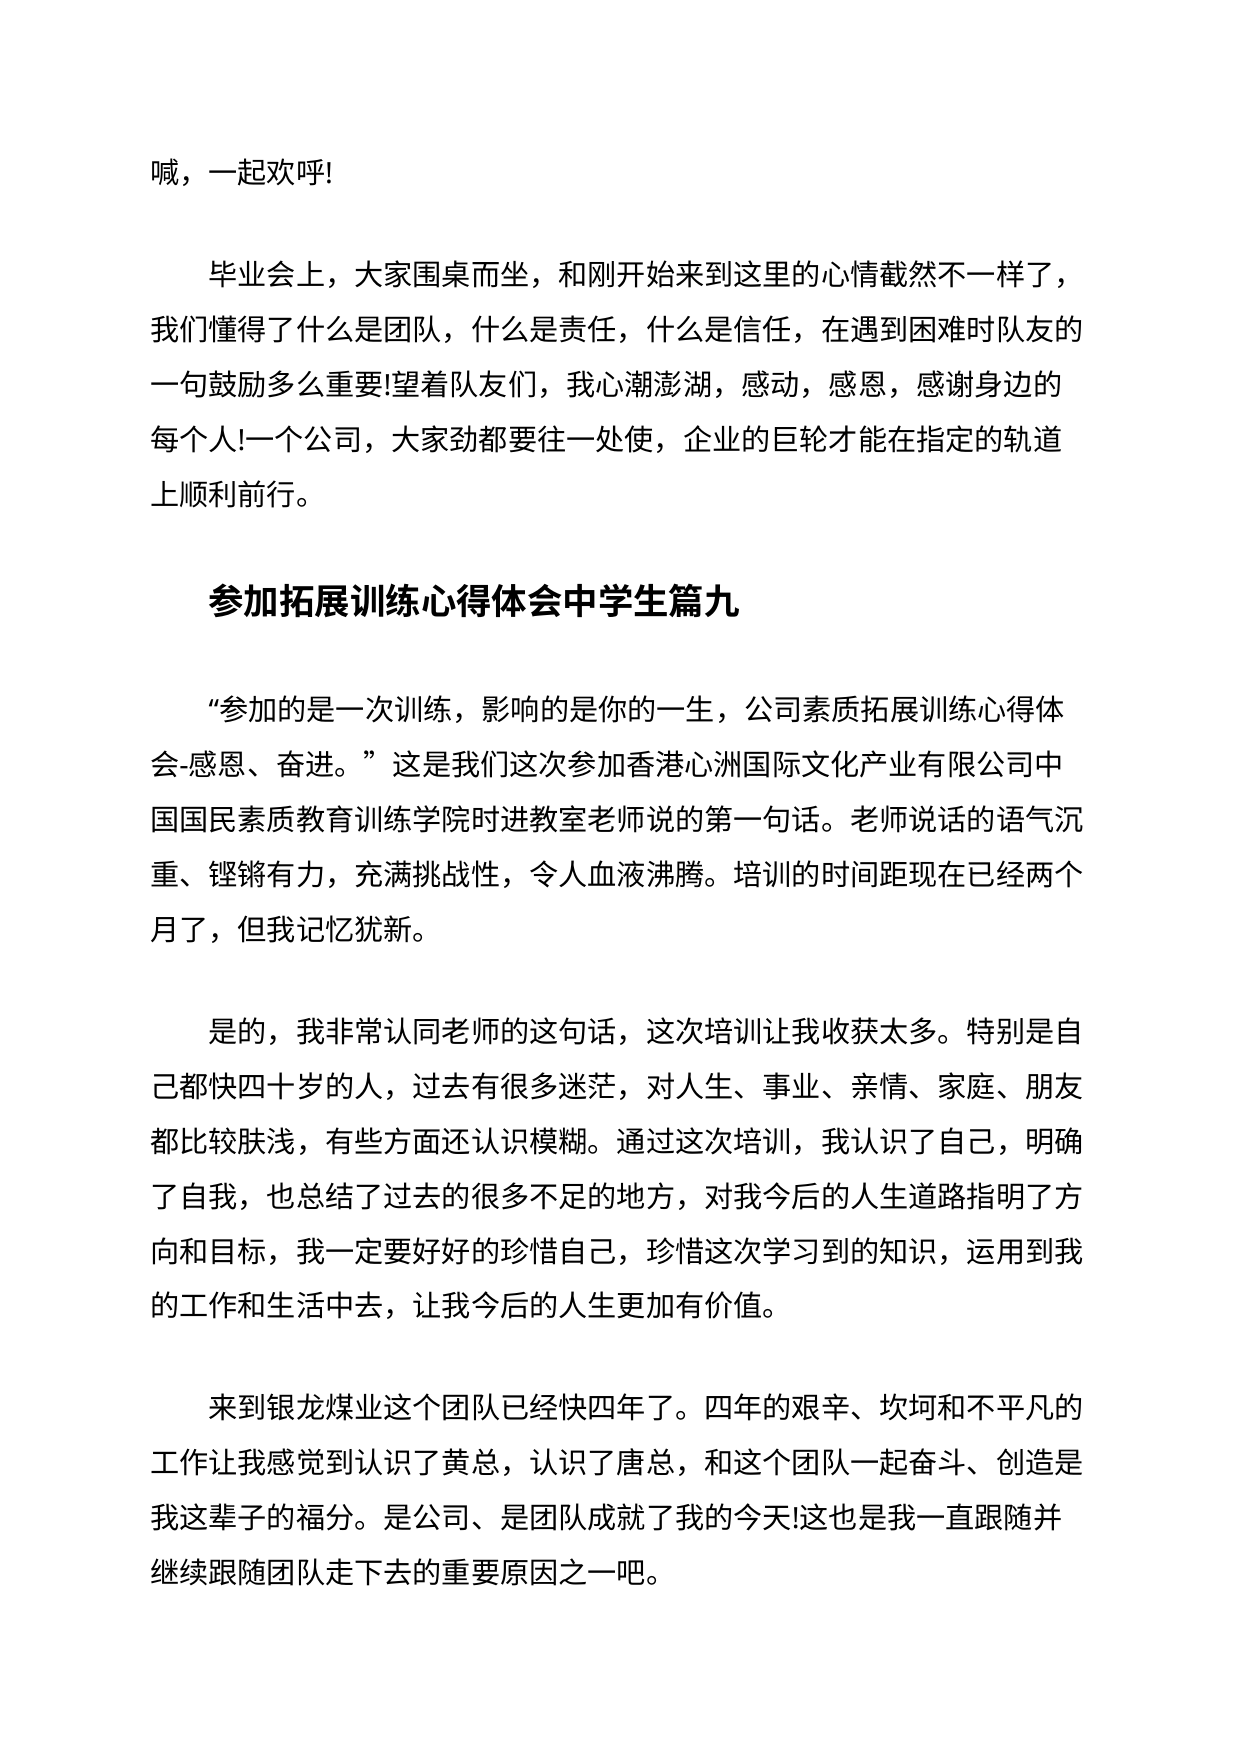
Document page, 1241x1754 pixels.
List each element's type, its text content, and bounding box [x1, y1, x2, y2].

text “参加的是一次训练，影响的是你的一生，公司素质拓展训练心得体会-感恩、奋进。”这是我们这次参加香港心洲国际文化产业有限公司中国国民素质教育训练学院时进教室老师说的第一句话。老师说话的语气沉重、铿锵有力，充满挑战性，令人血液沸腾。培训的时间距现在已经两个月了，但我记忆犹新。 [150, 687, 1090, 949]
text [150, 150, 1090, 192]
text 是的，我非常认同老师的这句话，这次培训让我收获太多。特别是自己都快四十岁的人，过去有很多迷茫，对人生、事业、亲情、家庭、朋友都比较肤浅，有些方面还认识模糊。通过这次培训，我认识了自己，明确了自我，也总结了过去的很多不足的地方，对我今后的人生道路指明了方向和目标，我一定要好好的珍惜自己，珍惜这次学习到的知识，运用到我的工作和生活中去，让我今后的人生更加有价值。 [150, 1008, 1090, 1325]
text 参加拓展训练心得体会中学生篇九 [150, 573, 1090, 625]
text 来到银龙煤业这个团队已经快四年了。四年的艰辛、坎坷和不平凡的工作让我感觉到认识了黄总，认识了唐总，和这个团队一起奋斗、创造是我这辈子的福分。是公司、是团队成就了我的今天!这也是我一直跟随并继续跟随团队走下去的重要原因之一吧。 [150, 1385, 1090, 1592]
text 毕业会上，大家围桌而坐，和刚开始来到这里的心情截然不一样了，我们懂得了什么是团队，什么是责任，什么是信任，在遇到困难时队友的一句鼓励多么重要!望着队友们，我心潮澎湖，感动，感恩，感谢身边的每个人!一个公司，大家劲都要往一处使，企业的巨轮才能在指定的轨道上顺利前行。 [150, 252, 1090, 514]
